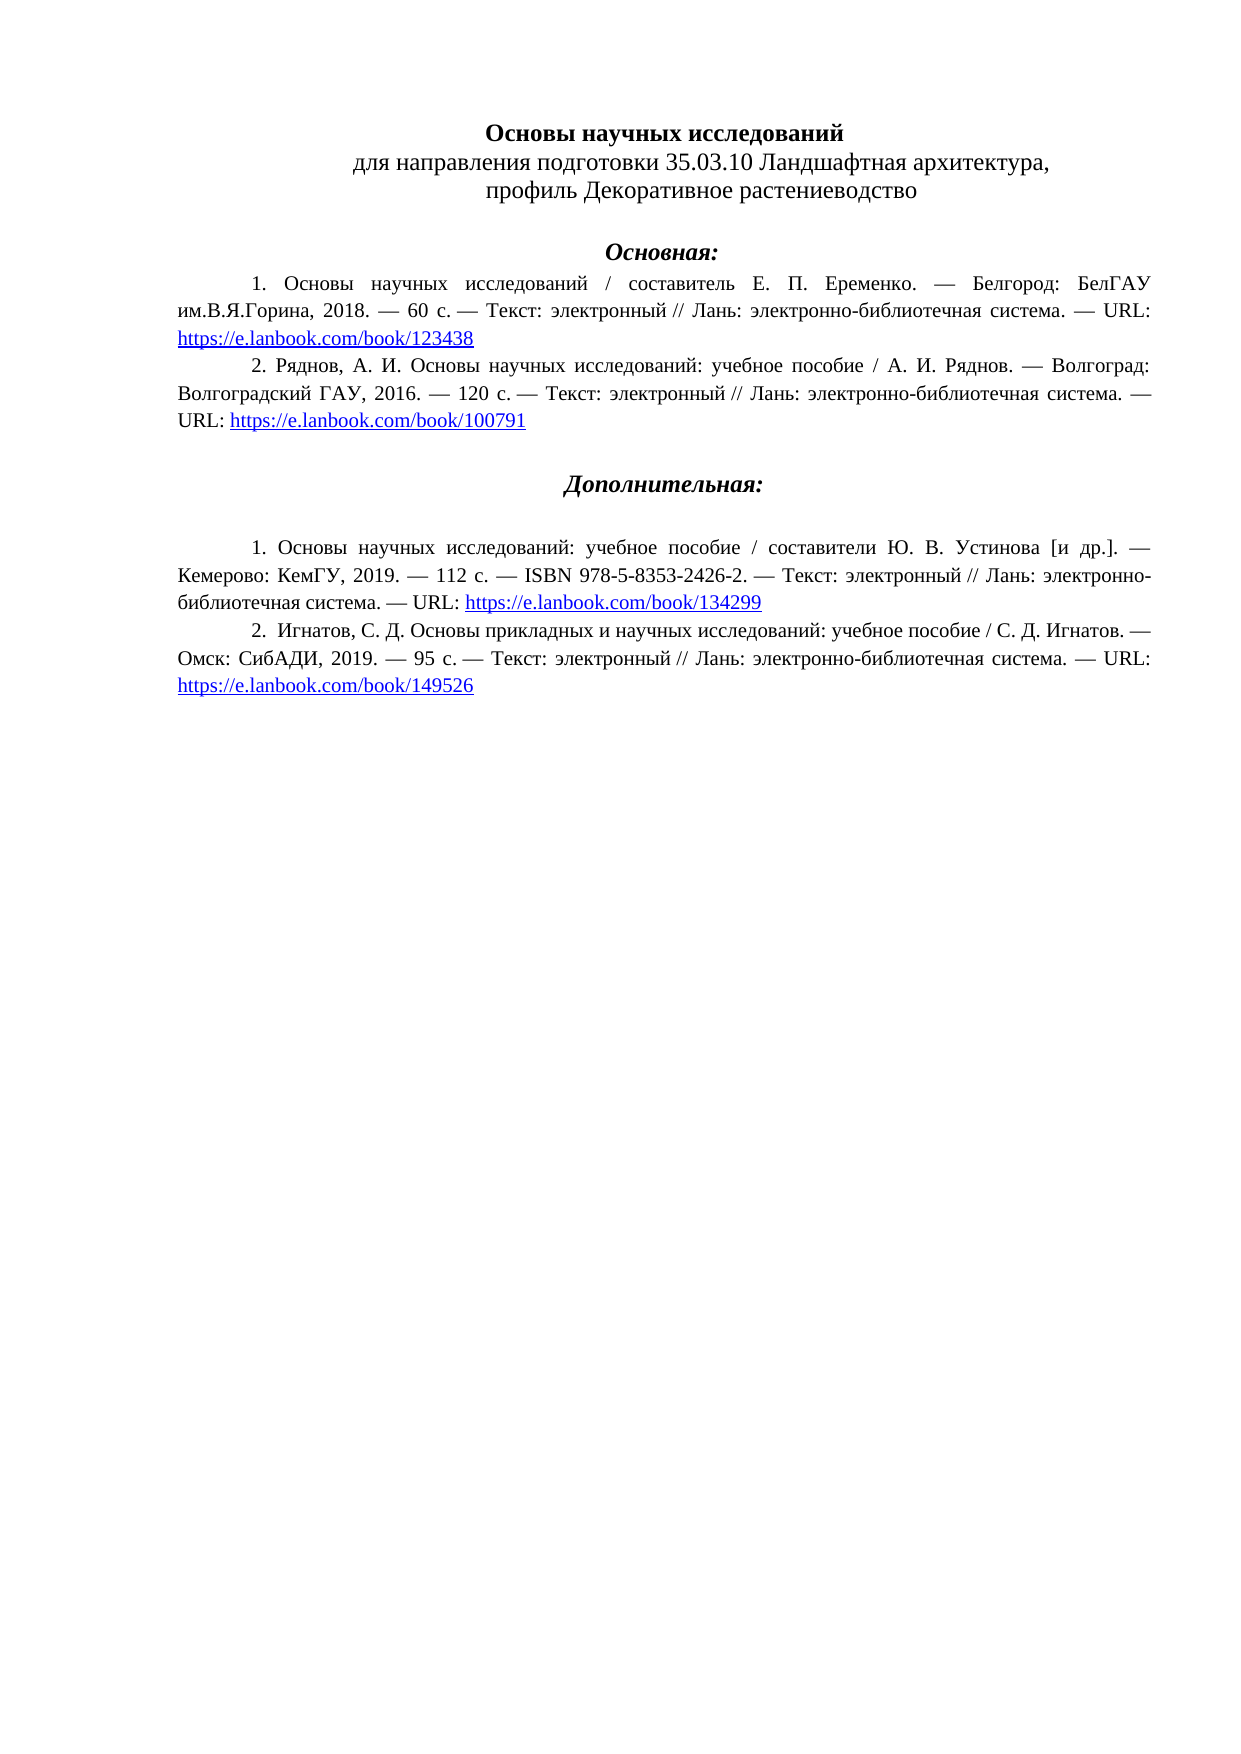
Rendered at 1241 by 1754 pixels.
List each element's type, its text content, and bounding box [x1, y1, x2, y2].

text 2. Игнатов, С. Д. Основы прикладных и научных исследований: учебное пособие / С. Д. Игнатов. — Омск: СибАДИ, 2019. — 95 с. — Текст: электронный // Лань: электронно-библиотечная система. — URL: https://e.lanbook.com/book/149526 [177, 618, 1152, 697]
text для направления подготовки 35.03.10 Ландшафтная архитектура, [177, 147, 1152, 176]
text 1. Основы научных исследований: учебное пособие / составители Ю. В. Устинова [и др.]. — Кемерово: КемГУ, 2019. — 112 с. — ISBN 978-5-8353-2426-2. — Текст: электронный // Лань: электронно-библиотечная система. — URL: https://e.lanbook.com/book/134299 [177, 535, 1152, 614]
text Дополнительная: [177, 469, 1152, 498]
text Основы научных исследований [177, 118, 1152, 147]
text 2. Ряднов, А. И. Основы научных исследований: учебное пособие / А. И. Ряднов. — Волгоград: Волгоградский ГАУ, 2016. — 120 с. — Текст: электронный // Лань: электронно-библиотечная система. — URL: https://e.lanbook.com/book/100791 [177, 353, 1152, 432]
text профиль Декоративное растениеводство [177, 176, 1152, 204]
text Основная: [175, 237, 1152, 266]
text 1. Основы научных исследований / составитель Е. П. Еременко. — Белгород: БелГАУ им.В.Я.Горина, 2018. — 60 с. — Текст: электронный // Лань: электронно-библиотечная система. — URL: https://e.lanbook.com/book/123438 [177, 270, 1152, 350]
